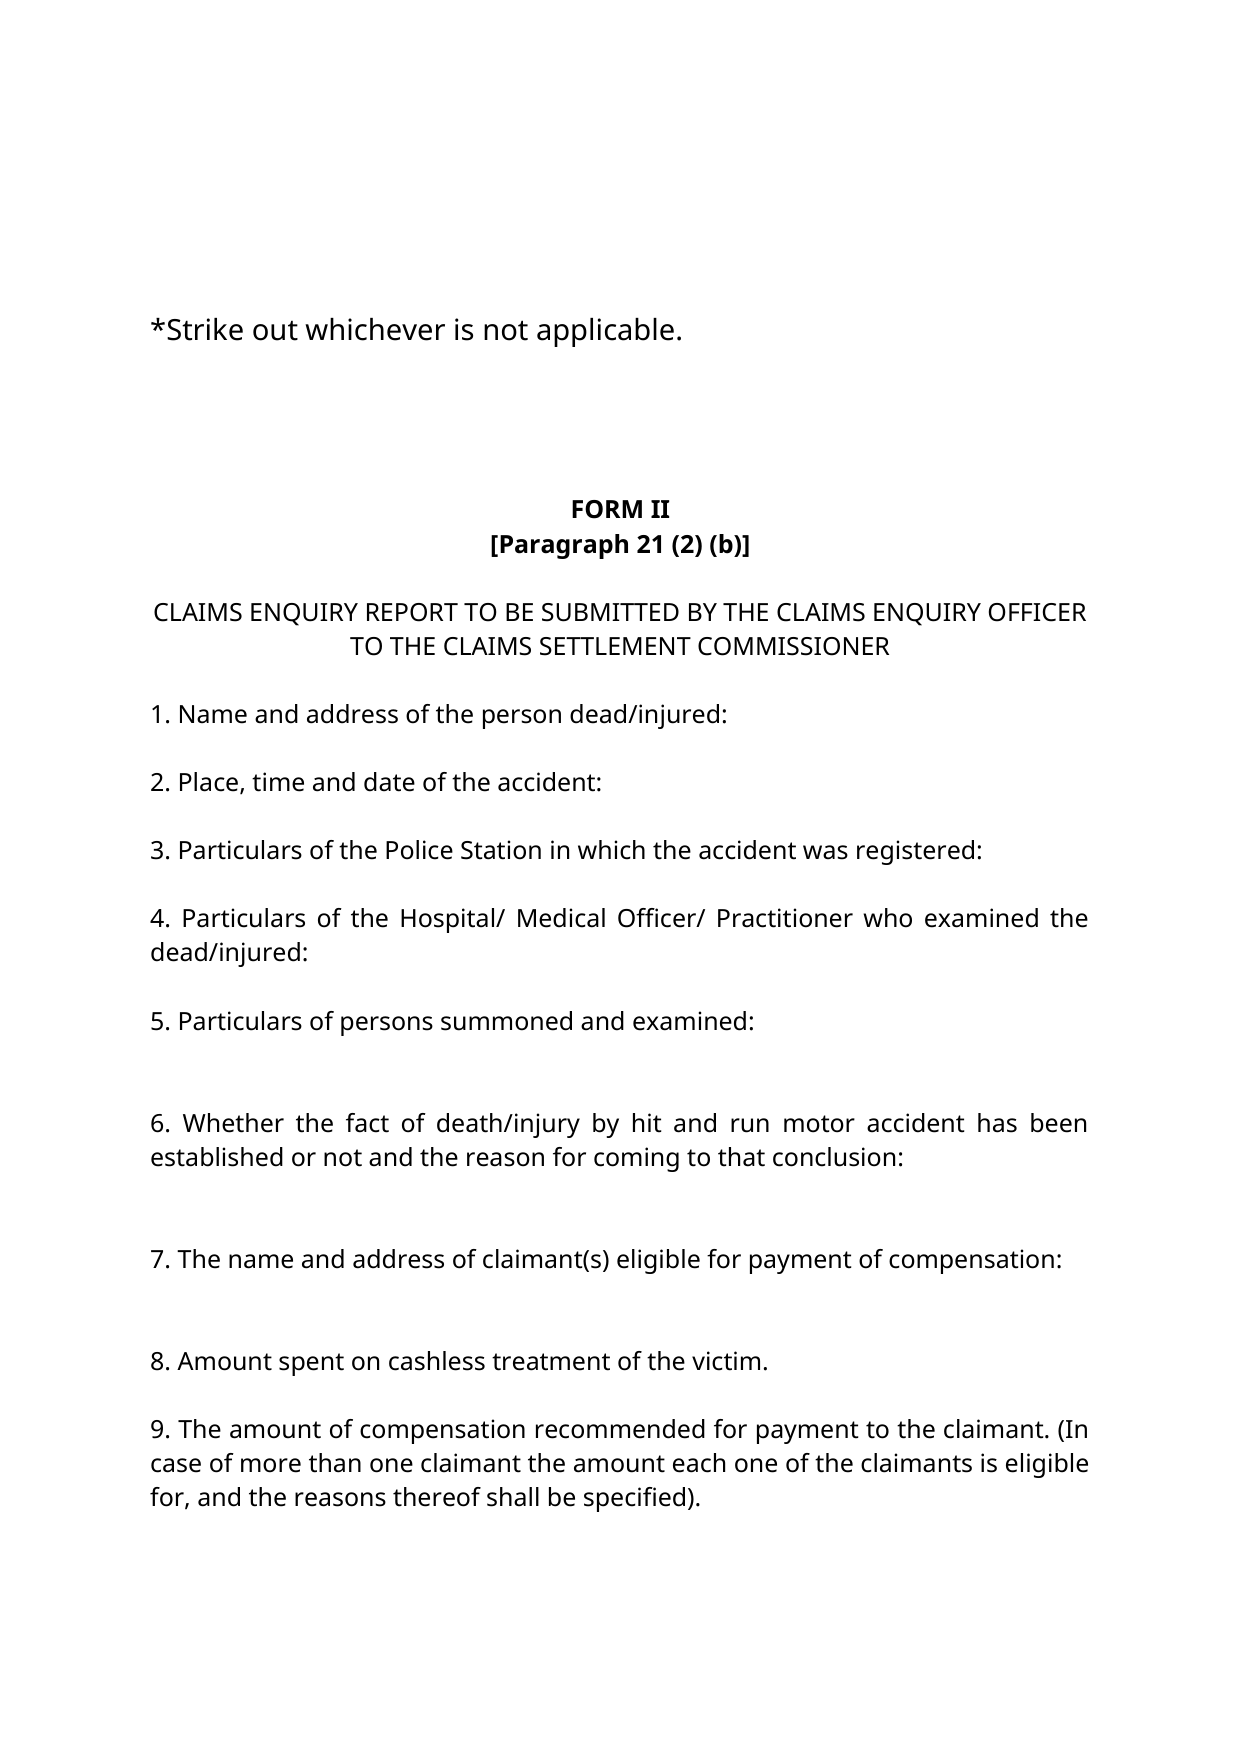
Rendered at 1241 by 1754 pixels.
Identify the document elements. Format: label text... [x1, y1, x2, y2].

text 8. Amount spent on cashless treatment of the victim. [150, 1344, 1090, 1378]
text *Strike out whichever is not applicable. [150, 309, 1090, 348]
text [Paragraph 21 (2) (b)] [150, 526, 1090, 560]
text FORM II [150, 492, 1090, 526]
text 5. Particulars of persons summoned and examined: [150, 1003, 1090, 1037]
text 6. Whether the fact of death/injury by hit and run motor accident has been established or not and the reason for coming to that conclusion: [150, 1105, 1090, 1173]
text 7. The name and address of claimant(s) eligible for payment of compensation: [150, 1242, 1090, 1276]
text CLAIMS ENQUIRY REPORT TO BE SUBMITTED BY THE CLAIMS ENQUIRY OFFICER TO THE CLAIMS SETTLEMENT COMMISSIONER [150, 594, 1090, 662]
text 9. The amount of compensation recommended for payment to the claimant. (In case of more than one claimant the amount each one of the claimants is eligible for, and the reasons thereof shall be specified). [150, 1412, 1090, 1514]
text 1. Name and address of the person dead/injured: [150, 697, 1090, 731]
text 2. Place, time and date of the accident: [150, 765, 1090, 799]
text 3. Particulars of the Police Station in which the accident was registered: [150, 833, 1090, 867]
text 4. Particulars of the Hospital/ Medical Officer/ Practitioner who examined the dead/injured: [150, 901, 1090, 969]
